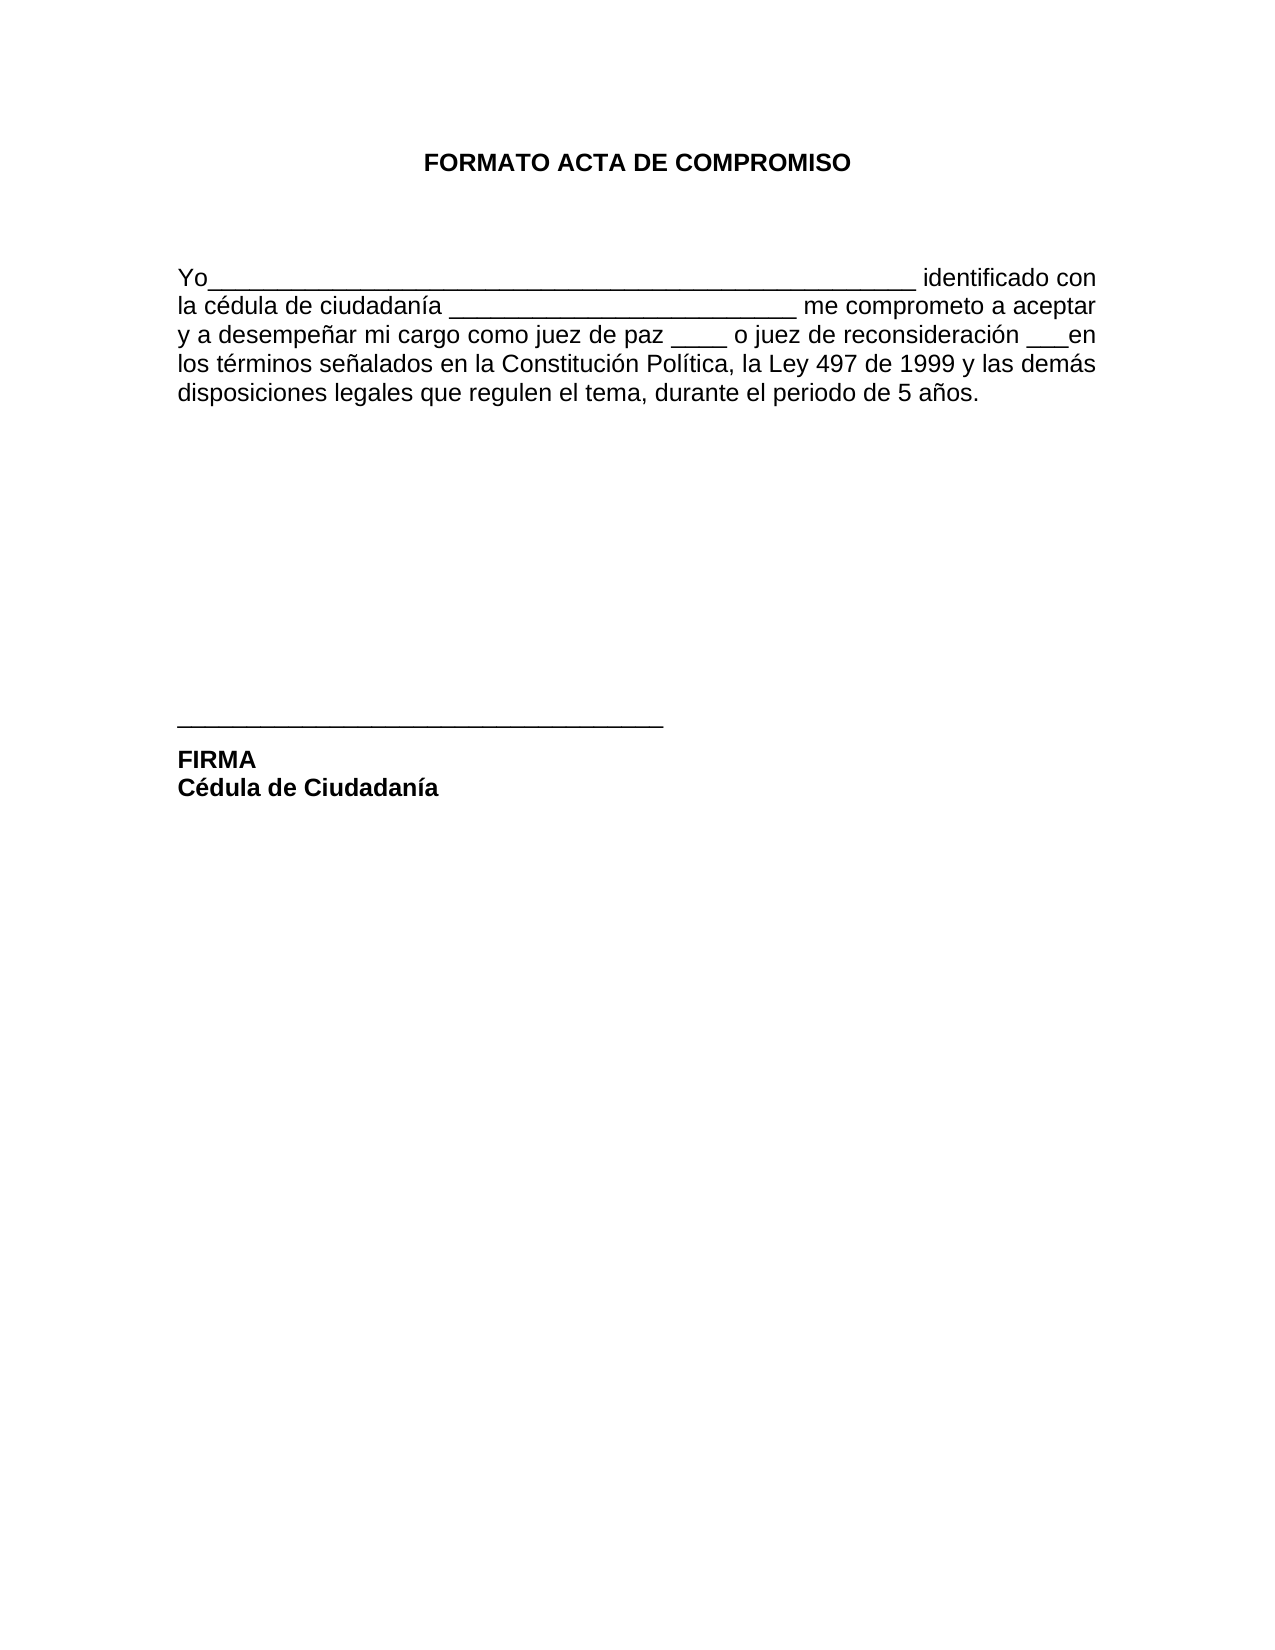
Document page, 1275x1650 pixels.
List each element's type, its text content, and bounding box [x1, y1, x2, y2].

text ___________________________________ [177, 694, 1098, 729]
text Cédula de Ciudadanía [177, 773, 1098, 802]
text Yo___________________________________________________ identificado con la cédula de ciudadanía _________________________ me comprometo a aceptar y a desempeñar mi cargo como juez de paz ____ o juez de reconsideración ___en los términos señalados en la Constitución Política, la Ley 497 de 1999 y las demás disposiciones legales que regulen el tema, durante el periodo de 5 años. [177, 263, 1098, 406]
text FORMATO ACTA DE COMPROMISO [177, 148, 1098, 176]
text FIRMA [177, 745, 1098, 773]
